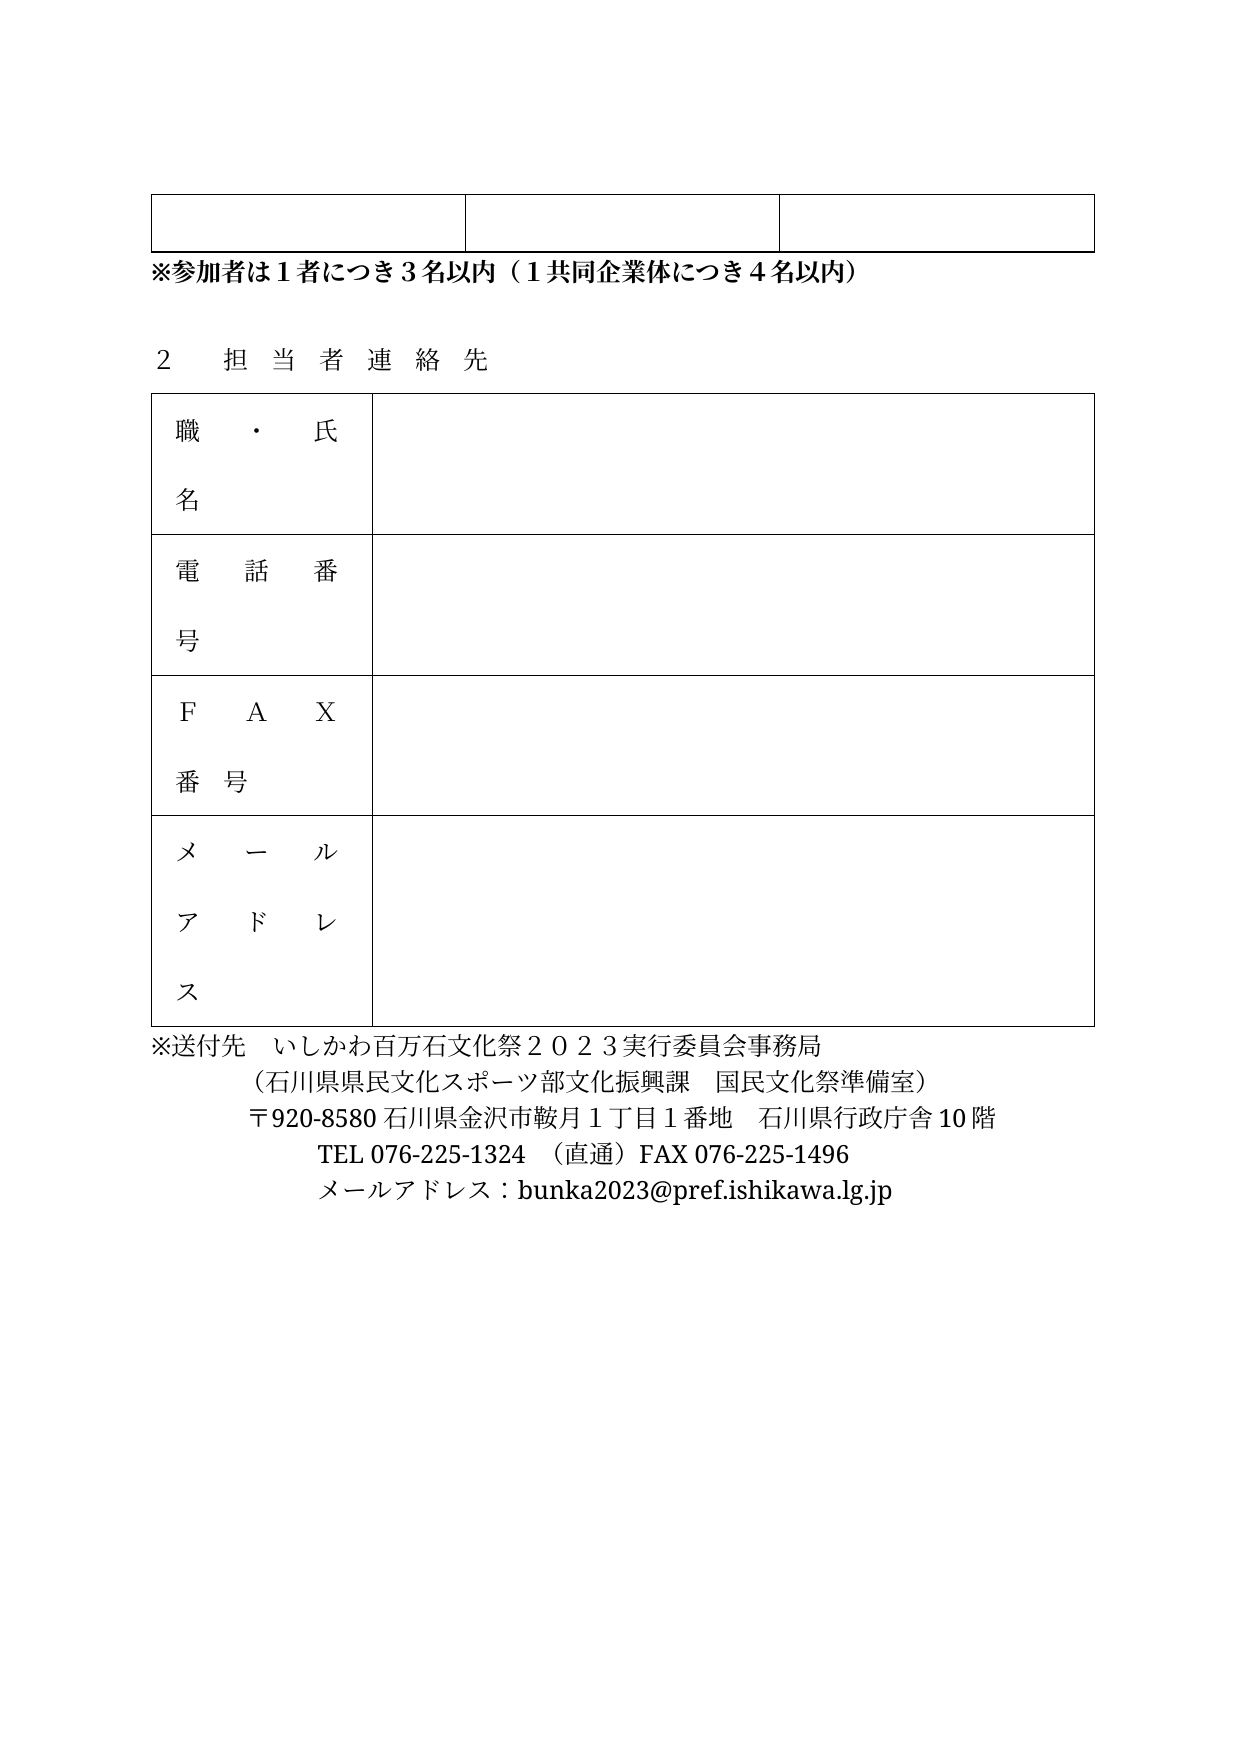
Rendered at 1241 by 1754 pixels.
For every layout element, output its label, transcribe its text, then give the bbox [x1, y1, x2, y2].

list TEL 076-225-1324 （直通）FAX 076-225-1496 [201, 1134, 1089, 1171]
table_cell [466, 195, 779, 251]
text ※送付先 いしかわ百万石文化祭２０２３実行委員会事務局 [151, 1027, 1089, 1063]
table_cell ＦＡＸ番号 [152, 676, 372, 815]
table_cell [780, 195, 1094, 251]
table_cell [373, 535, 1094, 674]
list （石川県県民文化スポーツ部文化振興課 国民文化祭準備室） [201, 1063, 1089, 1098]
table_header [373, 394, 1094, 534]
list 〒920-8580 石川県金沢市鞍月１丁目１番地 石川県行政庁舎10階 [201, 1098, 1089, 1134]
table_cell [373, 676, 1094, 815]
table_cell [152, 195, 465, 251]
table_cell [373, 816, 1094, 1026]
table_header 職・氏名 [152, 394, 372, 534]
table_cell メールアドレス [152, 816, 372, 1026]
text ※参加者は１者につき３名以内（１共同企業体につき４名以内） [151, 253, 1089, 288]
table_cell 電話番号 [152, 535, 372, 674]
text ２ 担当者連絡先 [151, 323, 1089, 393]
list メールアドレス：bunka2023@pref.ishikawa.lg.jp [201, 1171, 1089, 1207]
